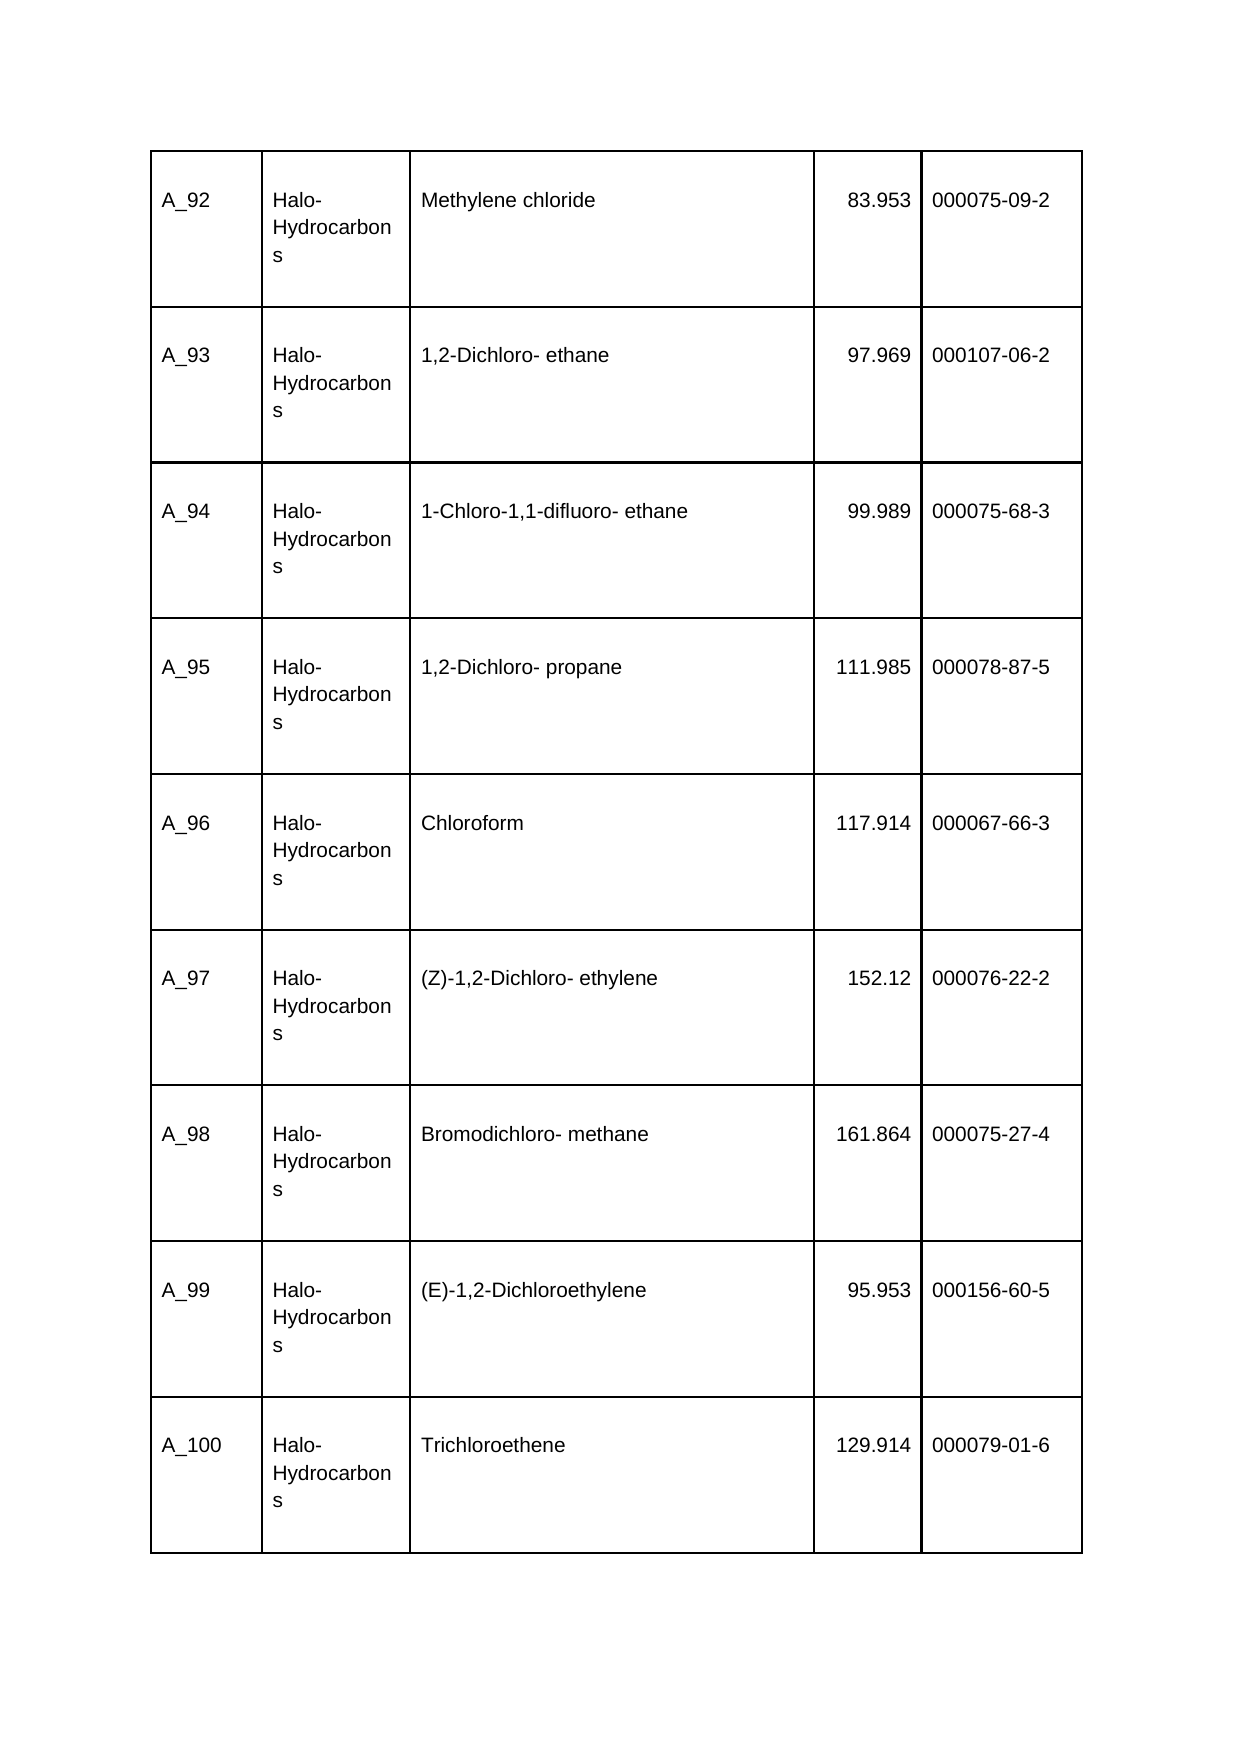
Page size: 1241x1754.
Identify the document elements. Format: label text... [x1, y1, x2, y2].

table_cell 161.864 [815, 1086, 920, 1240]
table_cell 1,2-Dichloro- ethane [411, 308, 813, 461]
table_cell Halo-Hydrocarbons [263, 775, 409, 929]
table_cell (Z)-1,2-Dichloro- ethylene [411, 931, 813, 1084]
table_cell 000156-60-5 [923, 1242, 1081, 1396]
table_cell 1-Chloro-1,1-difluoro- ethane [411, 464, 813, 617]
table_cell A_92 [152, 152, 261, 306]
table_cell 000067-66-3 [923, 775, 1081, 929]
table_cell 97.969 [815, 308, 920, 461]
table_cell Halo-Hydrocarbons [263, 931, 409, 1084]
table_cell Trichloroethene [411, 1398, 813, 1552]
table_cell Halo-Hydrocarbons [263, 152, 409, 306]
table_cell 000075-09-2 [923, 152, 1081, 306]
table_cell Methylene chloride [411, 152, 813, 306]
table_cell 000075-27-4 [923, 1086, 1081, 1240]
table_cell 152.12 [815, 931, 920, 1084]
table_cell Halo-Hydrocarbons [263, 1398, 409, 1552]
table_cell A_99 [152, 1242, 261, 1396]
table_cell Chloroform [411, 775, 813, 929]
table_cell 111.985 [815, 619, 920, 773]
table_cell Halo-Hydrocarbons [263, 308, 409, 461]
table_cell 99.989 [815, 464, 920, 617]
table_cell Halo-Hydrocarbons [263, 619, 409, 773]
table_cell 95.953 [815, 1242, 920, 1396]
table_cell 1,2-Dichloro- propane [411, 619, 813, 773]
table_cell A_98 [152, 1086, 261, 1240]
table_cell 000076-22-2 [923, 931, 1081, 1084]
table_cell 000075-68-3 [923, 464, 1081, 617]
table_cell Bromodichloro- methane [411, 1086, 813, 1240]
table_cell Halo-Hydrocarbons [263, 464, 409, 617]
table_cell A_100 [152, 1398, 261, 1552]
table_cell 129.914 [815, 1398, 920, 1552]
table_cell 000107-06-2 [923, 308, 1081, 461]
table_cell A_95 [152, 619, 261, 773]
table_cell 83.953 [815, 152, 920, 306]
table_cell 000078-87-5 [923, 619, 1081, 773]
table_cell (E)-1,2-Dichloroethylene [411, 1242, 813, 1396]
table_cell A_97 [152, 931, 261, 1084]
table_cell 117.914 [815, 775, 920, 929]
table_cell A_94 [152, 464, 261, 617]
table_cell Halo-Hydrocarbons [263, 1242, 409, 1396]
table_cell Halo-Hydrocarbons [263, 1086, 409, 1240]
table_cell A_96 [152, 775, 261, 929]
table_cell A_93 [152, 308, 261, 461]
table_cell 000079-01-6 [923, 1398, 1081, 1552]
